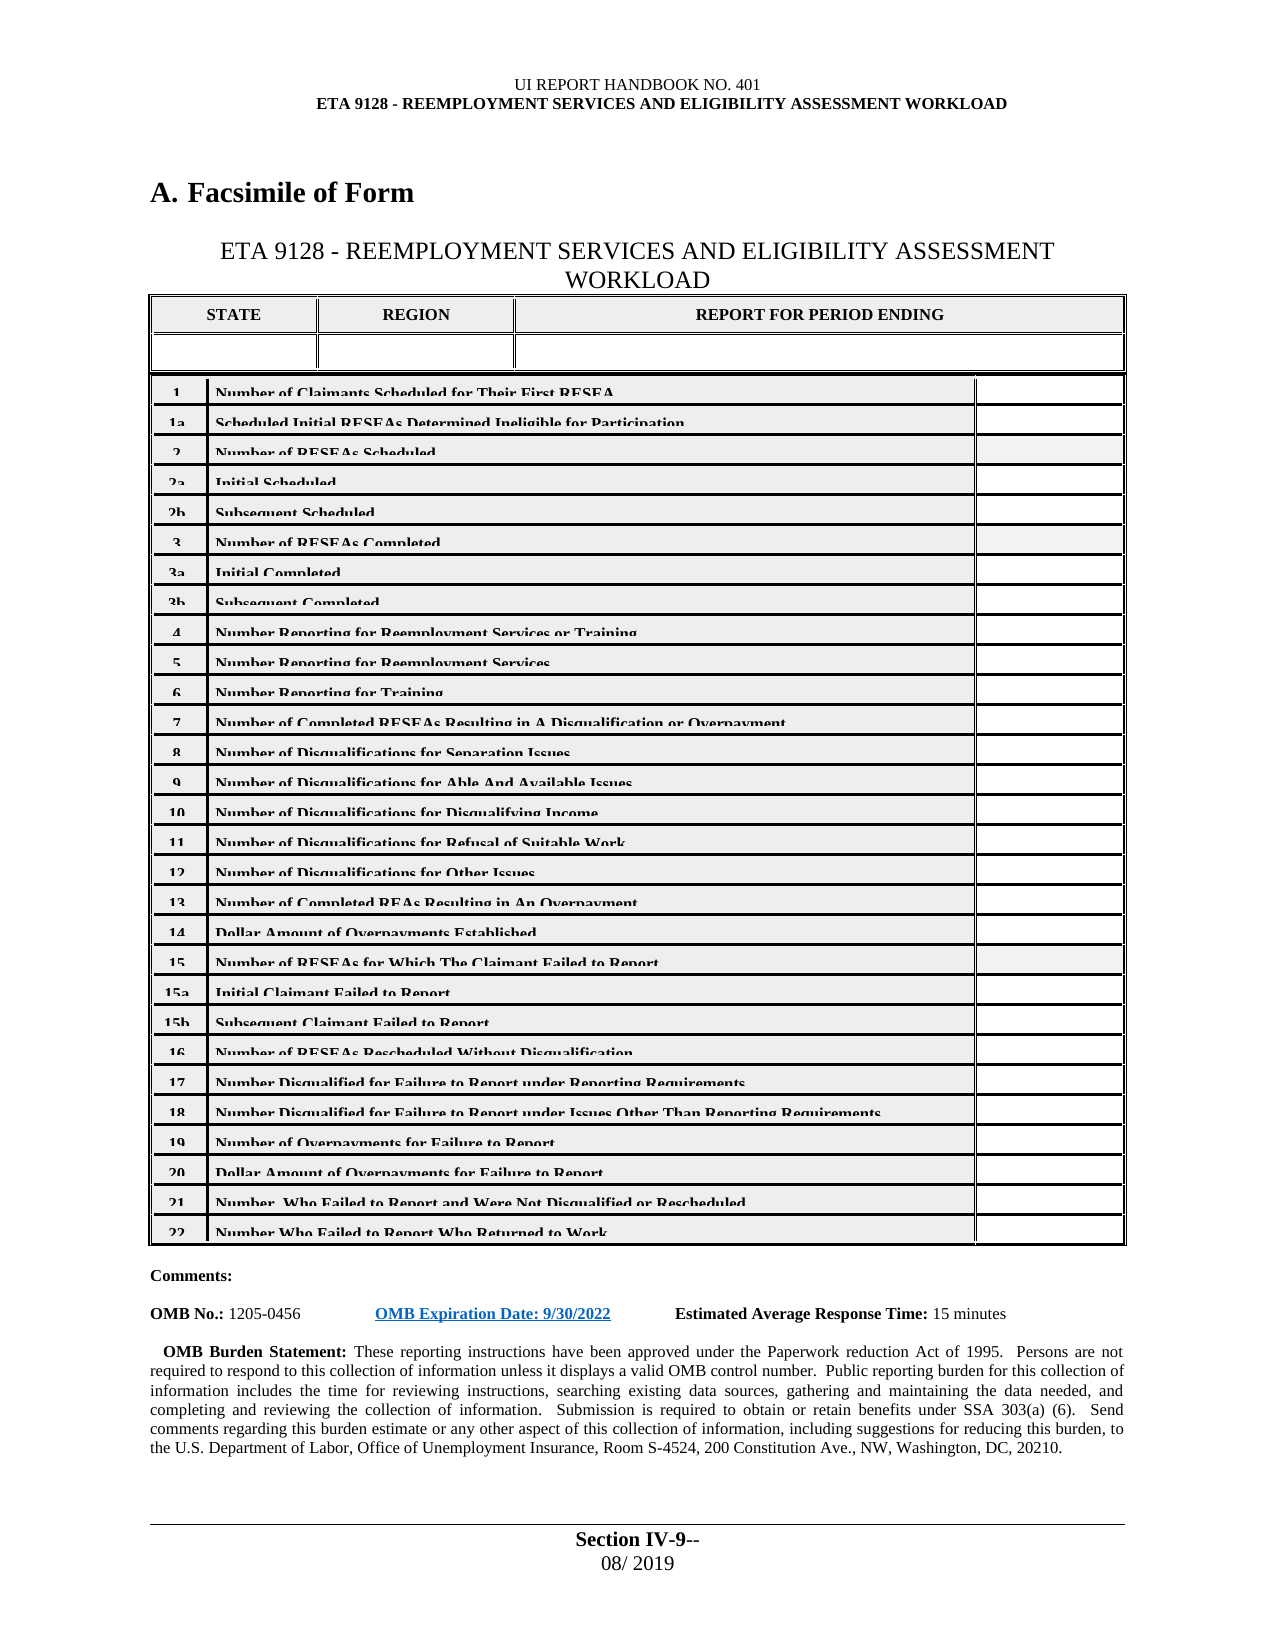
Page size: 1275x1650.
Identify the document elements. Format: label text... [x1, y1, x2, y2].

table_cell Number Reporting for Reemployment Services or Training [209, 616, 974, 643]
table_cell [977, 1033, 1125, 1063]
table_cell [977, 1123, 1125, 1153]
table_cell 19. [150, 1123, 206, 1153]
table_header 1. [152, 376, 207, 403]
table_cell Number of RESEAs Completed [209, 526, 974, 553]
table_cell 6. [150, 673, 206, 703]
table_cell 21. [150, 1183, 206, 1213]
text OMB No.: 1205-0456 OMB Expiration Date: 9/30/2022 Estimated Average Response Time: 15 minutes [150, 1304, 1125, 1323]
table_cell Number Reporting for Reemployment Services [209, 646, 974, 673]
table_cell 5. [150, 643, 206, 673]
table_cell 20. [150, 1153, 206, 1183]
table_cell Subsequent Scheduled [209, 496, 974, 523]
table_header REGION [318, 297, 514, 332]
table_cell Number of RESEAs Rescheduled Without Disqualification [209, 1036, 974, 1063]
table_cell [977, 1003, 1125, 1033]
table_cell [977, 583, 1125, 613]
subtitle Facsimile of Form [150, 175, 1125, 208]
table_cell [977, 883, 1125, 913]
table_header [976, 376, 1123, 403]
table_cell [977, 433, 1125, 463]
table_cell [318, 335, 514, 370]
table_cell 8. [150, 733, 206, 763]
table_cell Number of Disqualifications for Other Issues [209, 856, 974, 883]
table_cell 11. [150, 823, 206, 853]
table_cell 18. [150, 1093, 206, 1123]
table_cell [977, 763, 1125, 793]
table_cell [977, 493, 1125, 523]
table_cell 22. [150, 1213, 207, 1243]
table_cell 1a. [150, 403, 206, 433]
table_cell [977, 553, 1125, 583]
table_cell Number of Disqualifications for Able And Available Issues [209, 766, 974, 793]
table_cell Subsequent Completed [209, 586, 974, 613]
table_cell 13. [150, 883, 206, 913]
table_cell [977, 853, 1125, 883]
table_cell [977, 973, 1125, 1003]
table_cell Number of Overpayments for Failure to Report [209, 1126, 974, 1153]
text Comments: [150, 1265, 1125, 1284]
table_cell [977, 733, 1125, 763]
table_cell Dollar Amount of Overpayments Established [209, 916, 974, 943]
table_cell 15. [150, 943, 206, 973]
table_cell Number of Completed RESEAs Resulting in A Disqualification or Overpayment [209, 706, 974, 733]
table_cell Subsequent Claimant Failed to Report [209, 1006, 974, 1033]
text ETA 9128 - REEMPLOYMENT SERVICES AND ELIGIBILITY ASSESSMENT WORKLOAD [150, 236, 1125, 294]
table_cell 14. [150, 913, 206, 943]
table_cell Initial Scheduled [209, 466, 974, 493]
table_cell Number of Completed REAs Resulting in An Overpayment [209, 886, 974, 913]
table_cell [977, 673, 1125, 703]
table_cell Number Reporting for Training [209, 676, 974, 703]
table_cell [977, 643, 1125, 673]
table_cell Number of Disqualifications for Separation Issues [209, 736, 974, 763]
table_cell [515, 332, 1125, 370]
table_cell [976, 1213, 1125, 1243]
table_cell Number of RESEAs Scheduled [209, 436, 974, 463]
table_cell 12. [150, 853, 206, 883]
table_cell [977, 613, 1125, 643]
table_cell 3a. [150, 553, 206, 583]
table_cell 7. [150, 703, 206, 733]
table_cell 2b. [150, 493, 206, 523]
table_header STATE [152, 297, 317, 332]
table_cell 15b. [150, 1003, 206, 1033]
table_cell 3b. [150, 583, 206, 613]
table_cell [977, 403, 1125, 433]
table_cell [977, 463, 1125, 493]
table_cell 10. [150, 793, 206, 823]
table_cell [977, 1183, 1125, 1213]
table_cell [977, 943, 1125, 973]
table_cell Dollar Amount of Overpayments for Failure to Report [209, 1156, 974, 1183]
text OMB Burden Statement: These reporting instructions have been approved under the Paperwork reduction Act of 1995. Persons are not required to respond to this collection of information unless it displays a valid OMB control number. Public reporting burden for this collection of information includes the time for reviewing instructions, searching existing data sources, gathering and maintaining the data needed, and completing and reviewing the collection of information. Submission is required to obtain or retain benefits under SSA 303(a) (6). Send comments regarding this burden estimate or any other aspect of this collection of information, including suggestions for reducing this burden, to the U.S. Department of Labor, Office of Unemployment Insurance, Room S-4524, 200 Constitution Ave., NW, Washington, DC, 20210. [150, 1323, 1125, 1457]
table_cell [977, 823, 1125, 853]
table_cell 3. [150, 523, 206, 553]
table_cell 2a. [150, 463, 206, 493]
table_cell Number of Disqualifications for Disqualifying Income [209, 796, 974, 823]
table_cell Number Disqualified for Failure to Report under Issues Other Than Reporting Requirements [209, 1096, 974, 1123]
table_cell Initial Claimant Failed to Report [209, 976, 974, 1003]
table_cell [977, 913, 1125, 943]
table_cell 2. [150, 433, 206, 463]
table_cell 16. [150, 1033, 206, 1063]
table_cell Number of Disqualifications for Refusal of Suitable Work [209, 826, 974, 853]
table_cell [977, 1153, 1125, 1183]
table_cell Scheduled Initial RESEAs Determined Ineligible for Participation [209, 406, 974, 433]
table_cell [977, 523, 1125, 553]
table_header Number of Claimants Scheduled for Their First RESEA [207, 376, 976, 403]
table_cell [977, 1093, 1125, 1123]
table_cell [977, 1063, 1125, 1093]
table_cell [977, 793, 1125, 823]
table_cell Number Disqualified for Failure to Report under Reporting Requirements [209, 1066, 974, 1093]
table_cell [977, 703, 1125, 733]
table_cell 17. [150, 1063, 206, 1093]
table_header REPORT FOR PERIOD ENDING [515, 297, 1123, 332]
table_cell 9. [150, 763, 206, 793]
table_cell 15a. [150, 973, 206, 1003]
table_cell 4. [150, 613, 206, 643]
table_cell Number Who Failed to Report and Were Not Disqualified or Rescheduled [209, 1186, 974, 1213]
table_cell Initial Completed [209, 556, 974, 583]
table_cell Number of RESEAs for Which The Claimant Failed to Report [209, 946, 974, 973]
table_cell [150, 332, 317, 370]
table_cell Number Who Failed to Report Who Returned to Work [207, 1216, 976, 1243]
